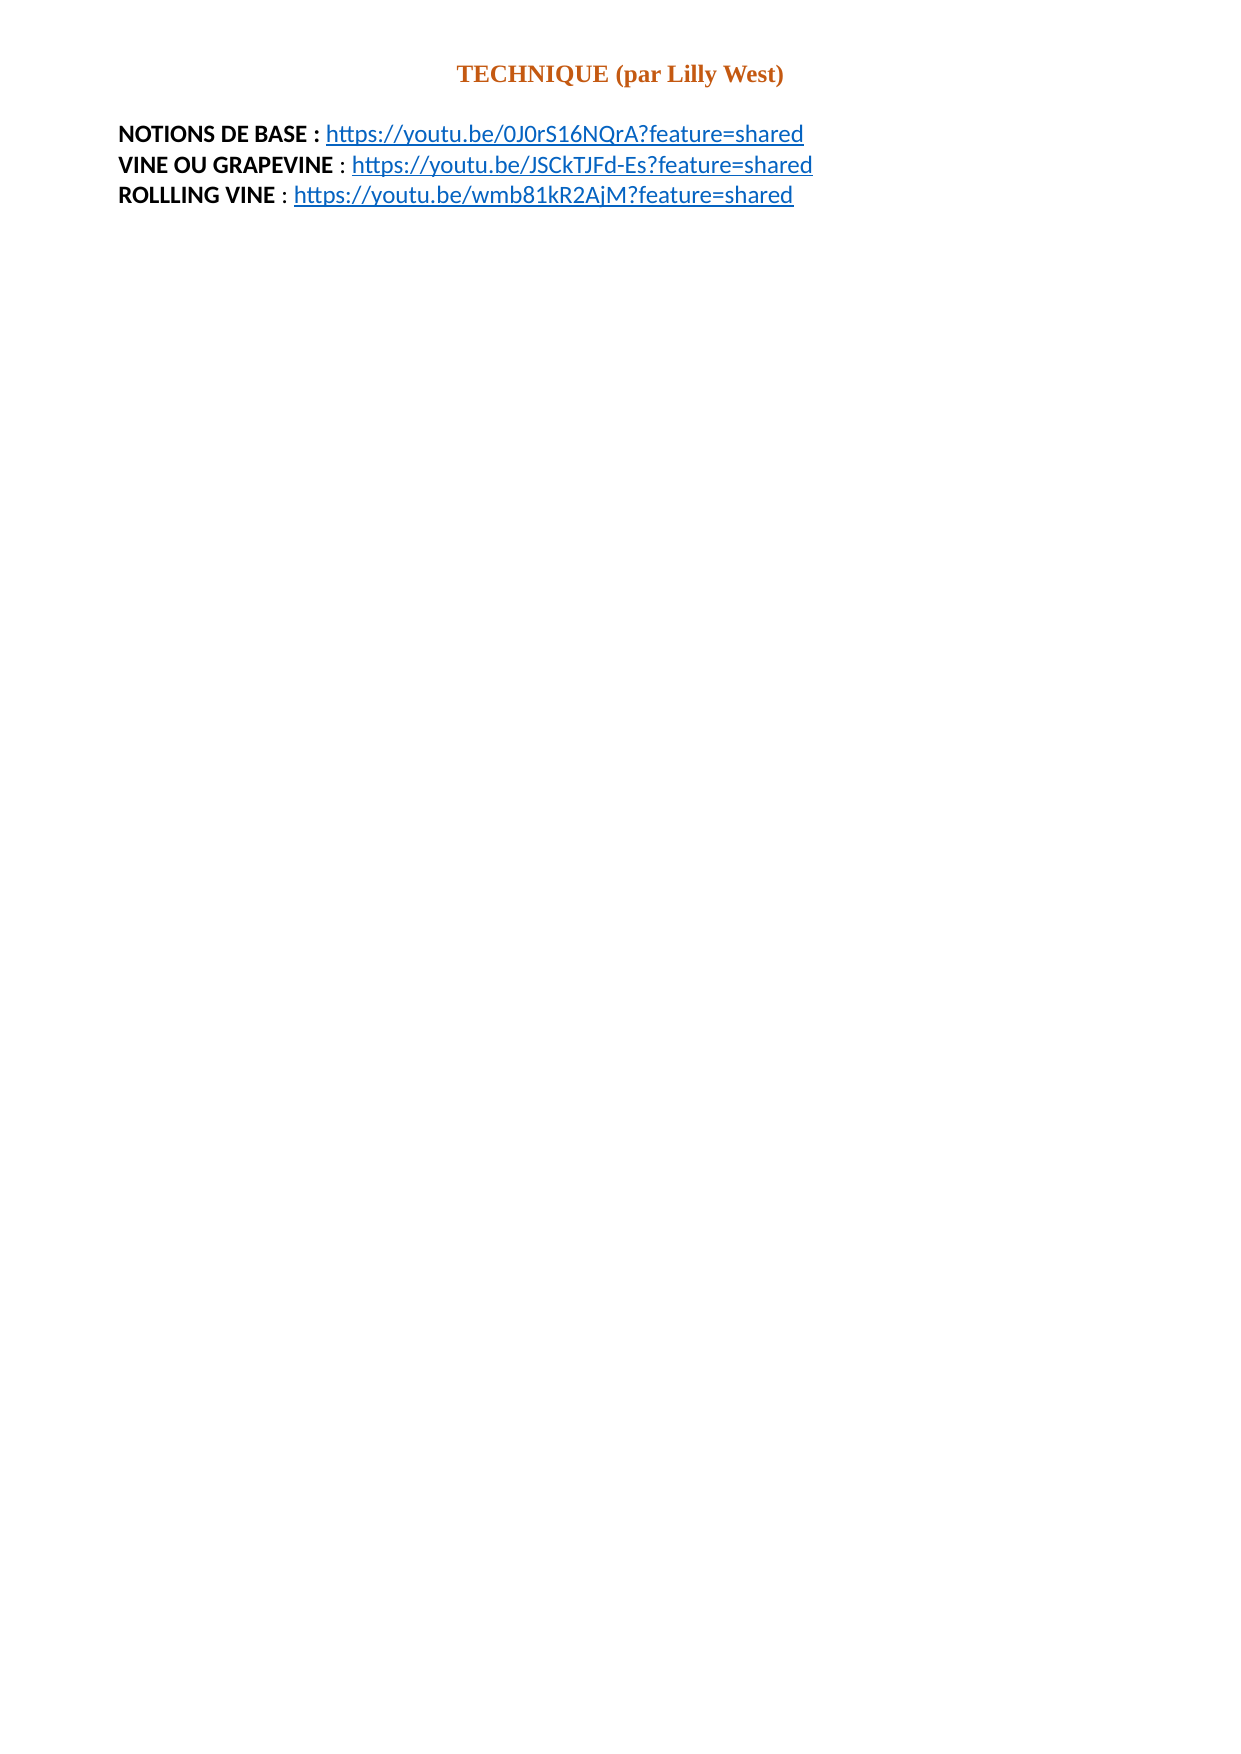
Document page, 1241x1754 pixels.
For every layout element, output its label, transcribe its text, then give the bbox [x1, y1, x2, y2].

text VINE OU GRAPEVINE : https://youtu.be/JSCkTJFd-Es?feature=shared [118, 149, 1122, 179]
text NOTIONS DE BASE : https://youtu.be/0J0rS16NQrA?feature=shared [118, 118, 1122, 149]
text ROLLLING VINE : https://youtu.be/wmb81kR2AjM?feature=shared [118, 179, 1122, 210]
text TECHNIQUE (par Lilly West) [118, 59, 1122, 88]
